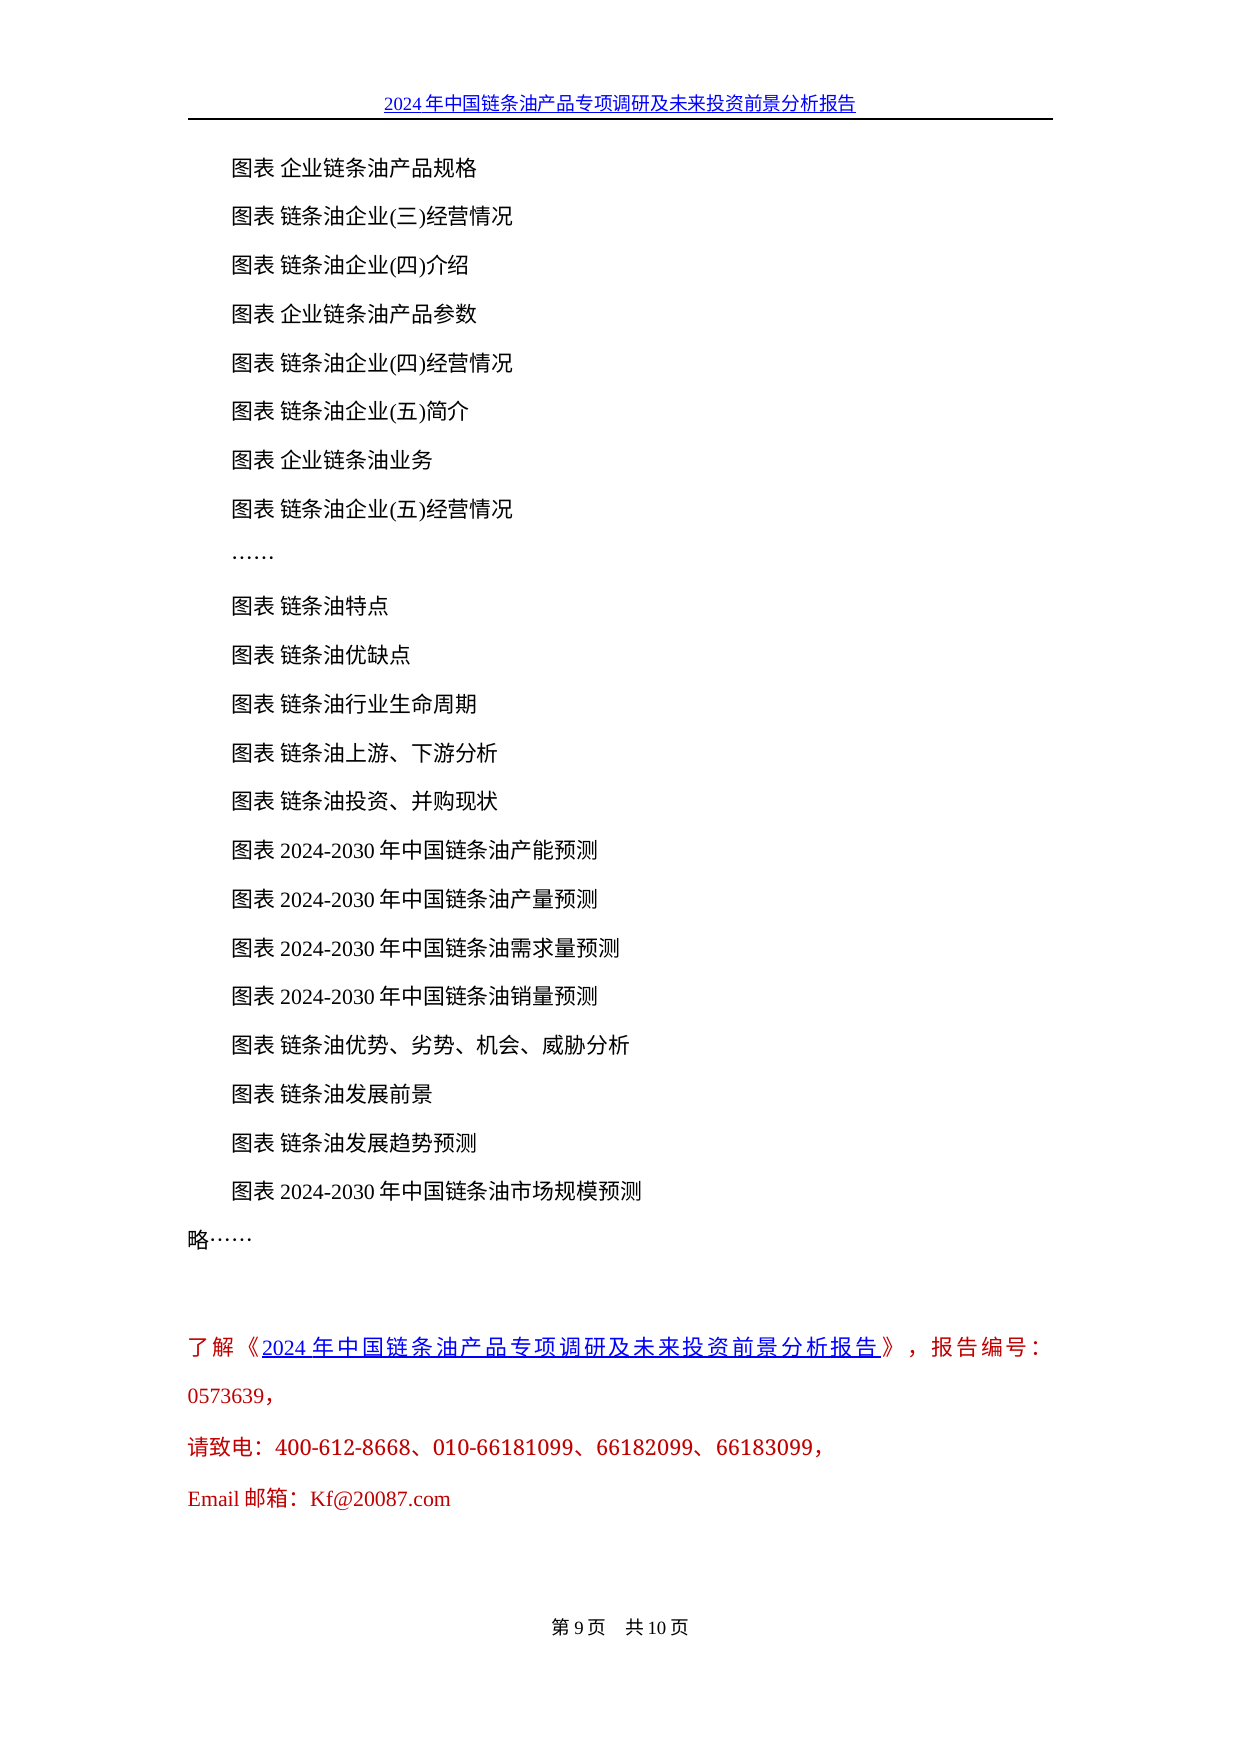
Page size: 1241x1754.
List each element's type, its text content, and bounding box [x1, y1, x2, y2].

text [187, 150, 1053, 1255]
text 了解《2024年中国链条油产品专项调研及未来投资前景分析报告》，报告编号：0573639， [187, 1329, 1053, 1410]
text 请致电：400-612-8668、010-66181099、66182099、66183099， [187, 1429, 1053, 1462]
text Email邮箱：Kf@20087.com [187, 1481, 1053, 1513]
